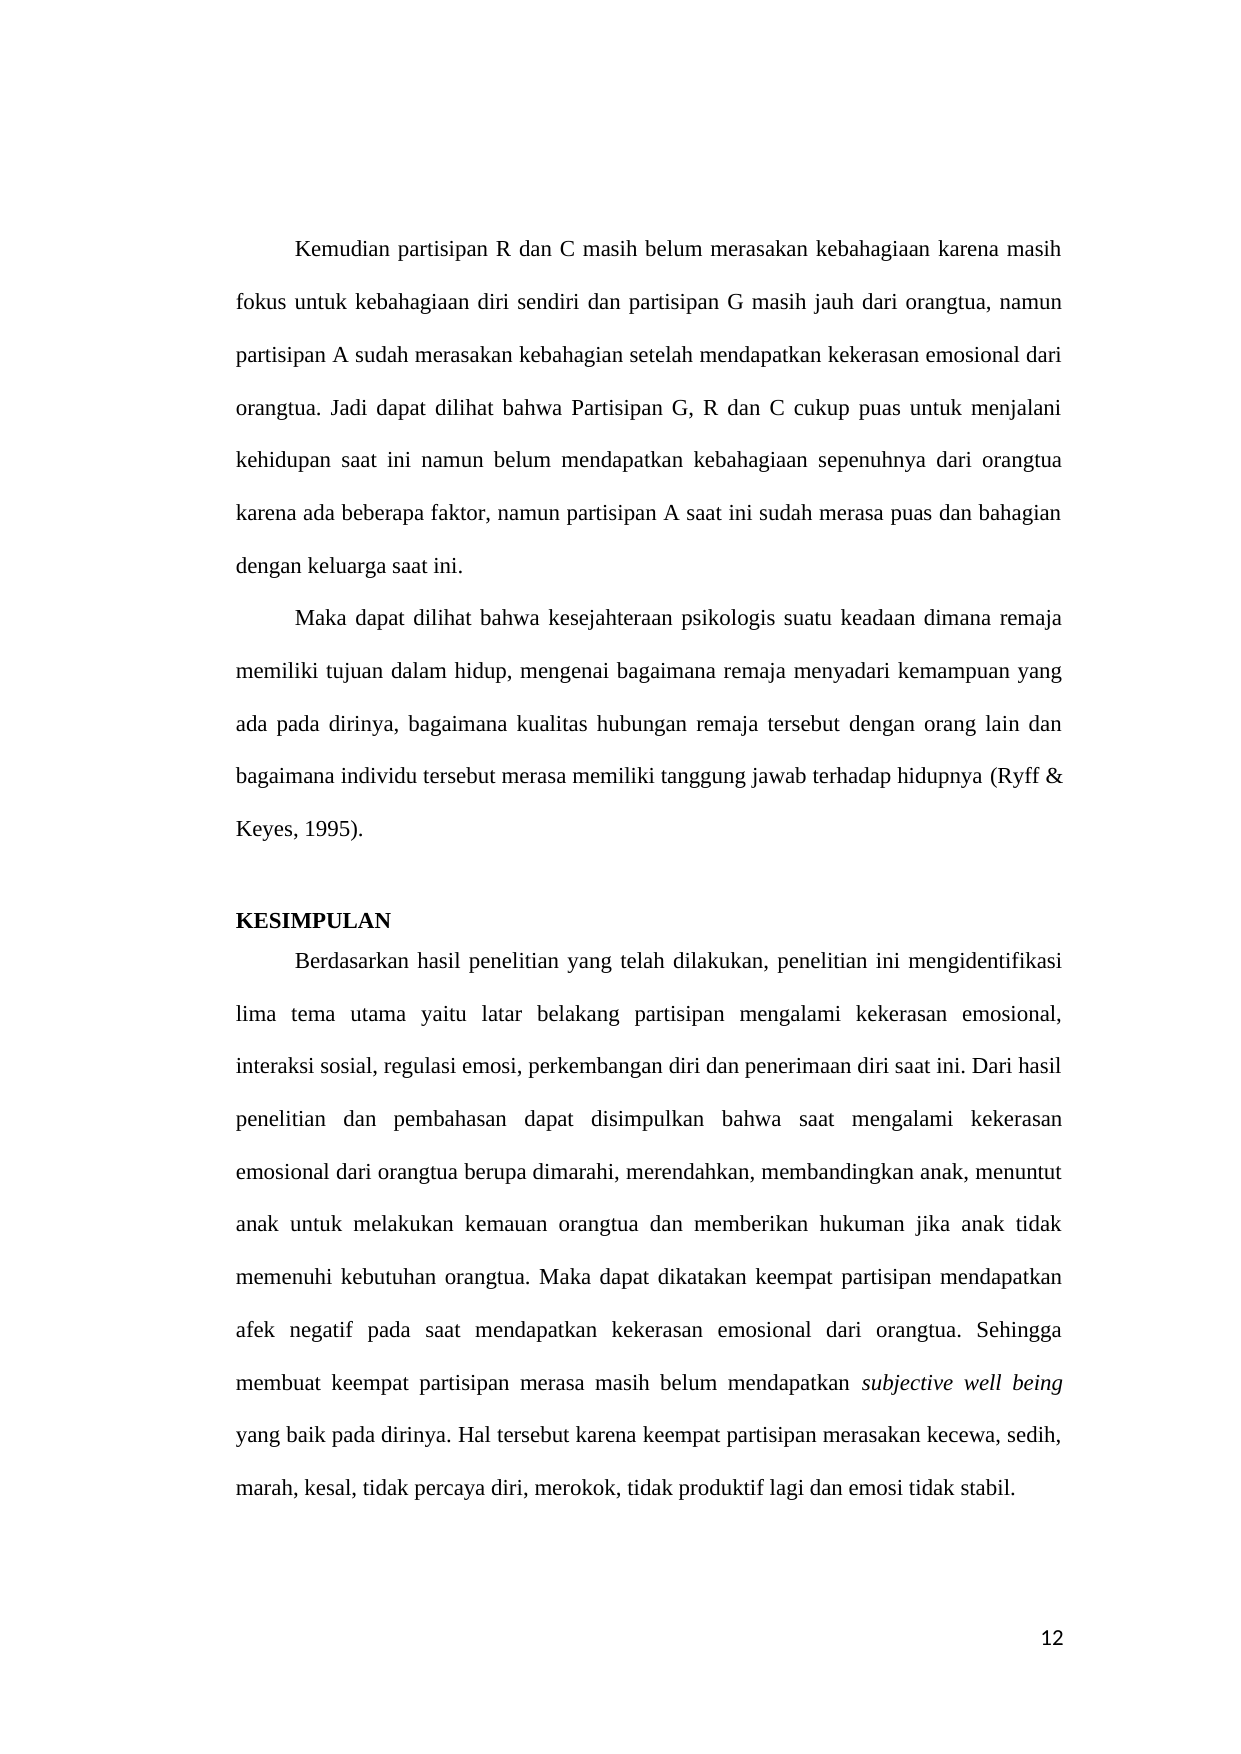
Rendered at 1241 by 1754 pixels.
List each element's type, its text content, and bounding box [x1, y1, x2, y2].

text KESIMPULAN [236, 907, 1063, 934]
text Berdasarkan hasil penelitian yang telah dilakukan, penelitian ini mengidentifikasi lima tema utama yaitu latar belakang partisipan mengalami kekerasan emosional, interaksi sosial, regulasi emosi, perkembangan diri dan penerimaan diri saat ini. Dari hasil penelitian dan pembahasan dapat disimpulkan bahwa saat mengalami kekerasan emosional dari orangtua berupa dimarahi, merendahkan, membandingkan anak, menuntut anak untuk melakukan kemauan orangtua dan memberikan hukuman jika anak tidak memenuhi kebutuhan orangtua. Maka dapat dikatakan keempat partisipan mendapatkan afek negatif pada saat mendapatkan kekerasan emosional dari orangtua. Sehingga membuat keempat partisipan merasa masih belum mendapatkan subjective well being yang baik pada dirinya. Hal tersebut karena keempat partisipan merasakan kecewa, sedih, marah, kesal, tidak percaya diri, merokok, tidak produktif lagi dan emosi tidak stabil. [236, 947, 1063, 1500]
text Maka dapat dilihat bahwa kesejahteraan psikologis suatu keadaan dimana remaja memiliki tujuan dalam hidup, mengenai bagaimana remaja menyadari kemampuan yang ada pada dirinya, bagaimana kualitas hubungan remaja tersebut dengan orang lain dan bagaimana individu tersebut merasa memiliki tanggung jawab terhadap hidupnya (Ryff & Keyes, 1995). [236, 604, 1063, 842]
text Kemudian partisipan R dan C masih belum merasakan kebahagiaan karena masih fokus untuk kebahagiaan diri sendiri dan partisipan G masih jauh dari orangtua, namun partisipan A sudah merasakan kebahagian setelah mendapatkan kekerasan emosional dari orangtua. Jadi dapat dilihat bahwa Partisipan G, R dan C cukup puas untuk menjalani kehidupan saat ini namun belum mendapatkan kebahagiaan sepenuhnya dari orangtua karena ada beberapa faktor, namun partisipan A saat ini sudah merasa puas dan bahagian dengan keluarga saat ini. [236, 236, 1063, 578]
